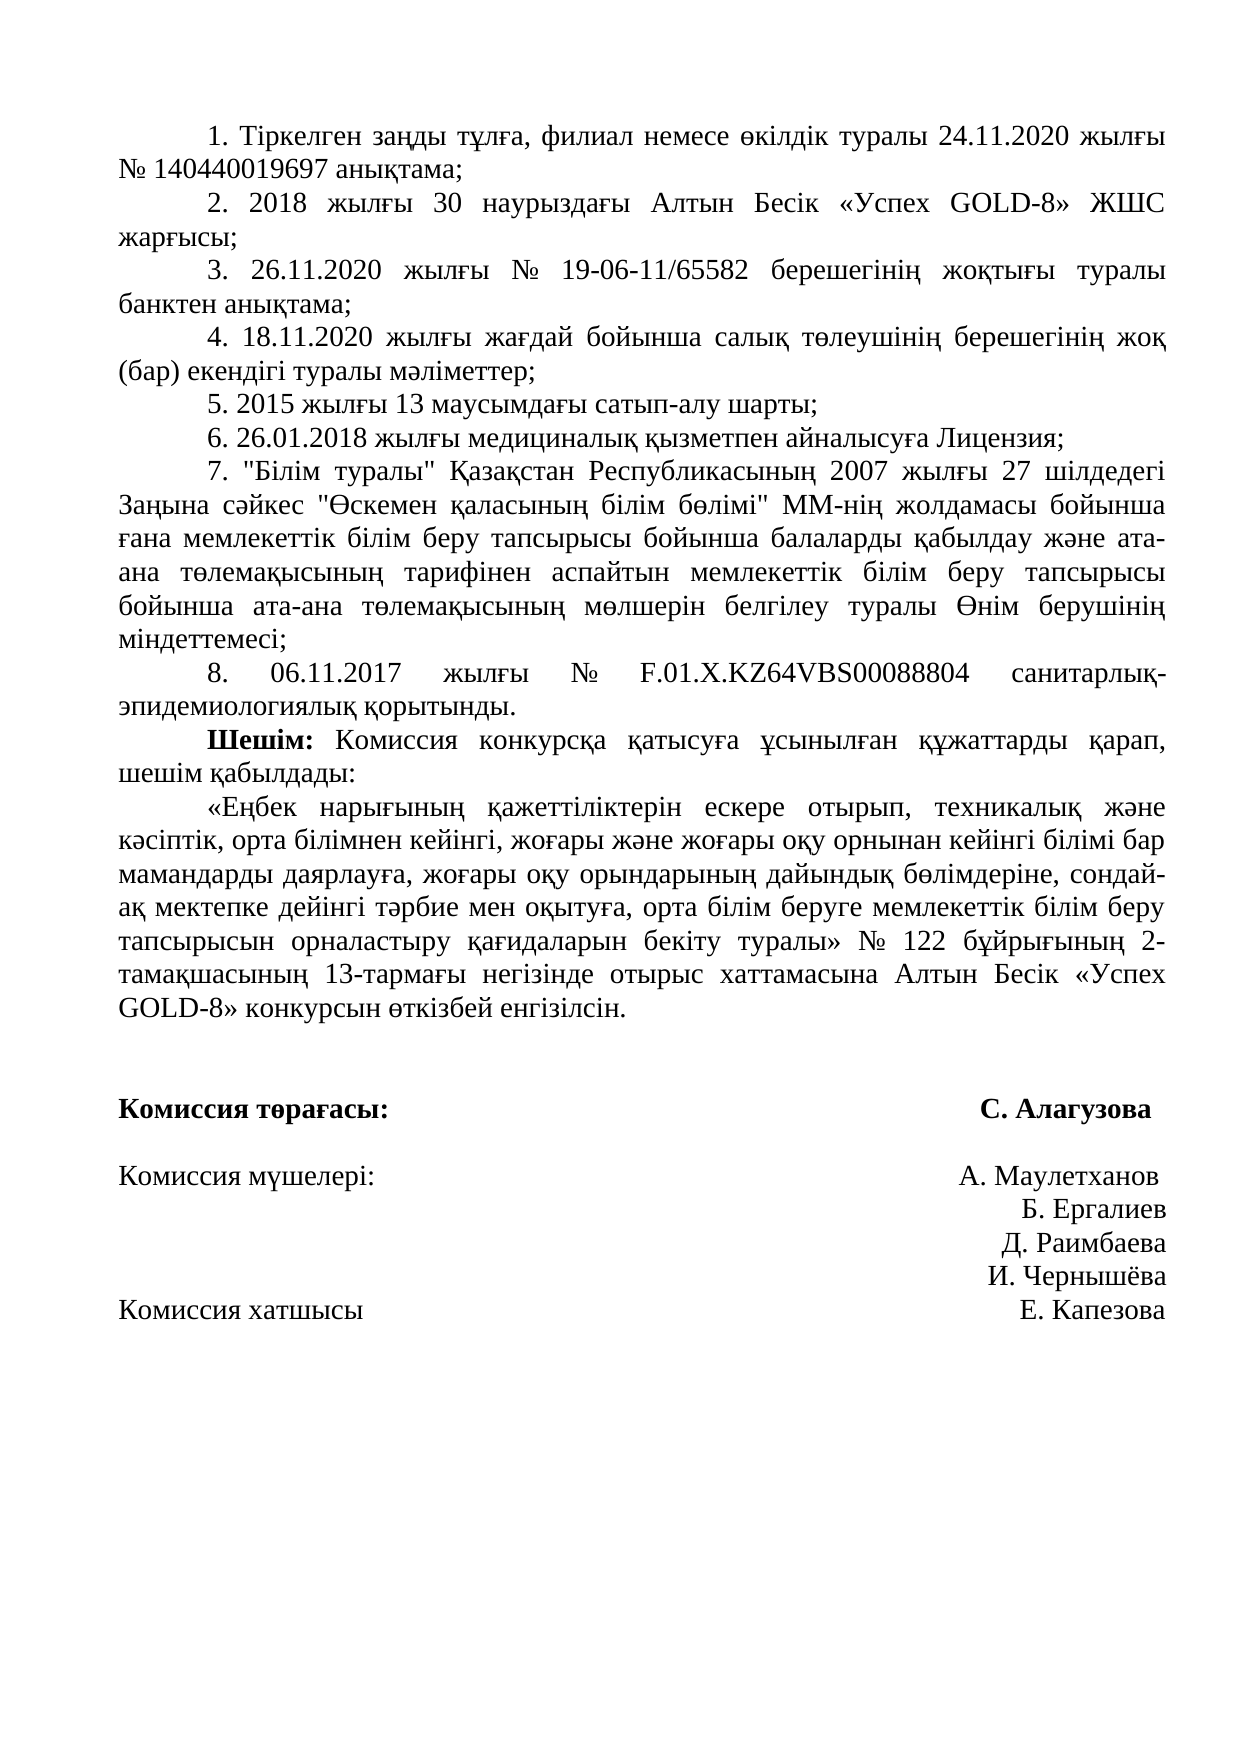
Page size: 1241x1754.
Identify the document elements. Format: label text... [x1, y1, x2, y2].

text Комиссия төрағасы: С. Алагузова [118, 1091, 1167, 1124]
text 4. 18.11.2020 жылғы жағдай бойынша салық төлеушінің берешегінің жоқ (бар) екендігі туралы мәліметтер; [118, 319, 1167, 386]
text Комиссия хатшысы Е. Капезова [118, 1292, 1167, 1326]
text 1. Тіркелген заңды тұлға, филиал немесе өкілдік туралы 24.11.2020 жылғы № 140440019697 анықтама; [118, 118, 1167, 185]
text 7. "Білім туралы" Қазақстан Республикасының 2007 жылғы 27 шілдедегі Заңына сәйкес "Өскемен қаласының білім бөлімі" ММ-нің жолдамасы бойынша ғана мемлекеттік білім беру тапсырысы бойынша балаларды қабылдау және ата-ана төлемақысының тарифінен аспайтын мемлекеттік білім беру тапсырысы бойынша ата-ана төлемақысының мөлшерін белгілеу туралы Өнім берушінің міндеттемесі; [118, 453, 1167, 655]
text Д. Раимбаева [118, 1225, 1167, 1258]
text 3. 26.11.2020 жылғы № 19-06-11/65582 берешегінің жоқтығы туралы банктен анықтама; [118, 252, 1167, 319]
text 5. 2015 жылғы 13 маусымдағы сатып-алу шарты; [118, 386, 1167, 420]
text 2. 2018 жылғы 30 наурыздағы Алтын Бесік «Успех GOLD-8» ЖШС жарғысы; [118, 185, 1167, 252]
text 6. 26.01.2018 жылғы медициналық қызметпен айналысуға Лицензия; [118, 420, 1167, 453]
text «Еңбек нарығының қажеттіліктерін ескере отырып, техникалық және кәсіптік, орта білімнен кейінгі, жоғары және жоғары оқу орнынан кейінгі білімі бар мамандарды даярлауға, жоғары оқу орындарының дайындық бөлімдеріне, сондай-ақ мектепке дейінгі тәрбие мен оқытуға, орта білім беруге мемлекеттік білім беру тапсырысын орналастыру қағидаларын бекіту туралы» № 122 бұйрығының 2-тамақшасының 13-тармағы негізінде отырыс хаттамасына Алтын Бесік «Успех GOLD-8» конкурсын өткізбей енгізілсін. [118, 789, 1167, 1024]
text Комиссия мүшелері: А. Маулетханов [118, 1158, 1167, 1191]
text Б. Ергалиев [118, 1191, 1167, 1225]
text 8. 06.11.2017 жылғы № F.01.X.KZ64VBS00088804 санитарлық-эпидемиологиялық қорытынды. [118, 655, 1167, 722]
text И. Чернышёва [118, 1258, 1167, 1292]
text Шешім: Комиссия конкурсқа қатысуға ұсынылған құжаттарды қарап, шешім қабылдады: [118, 722, 1167, 789]
